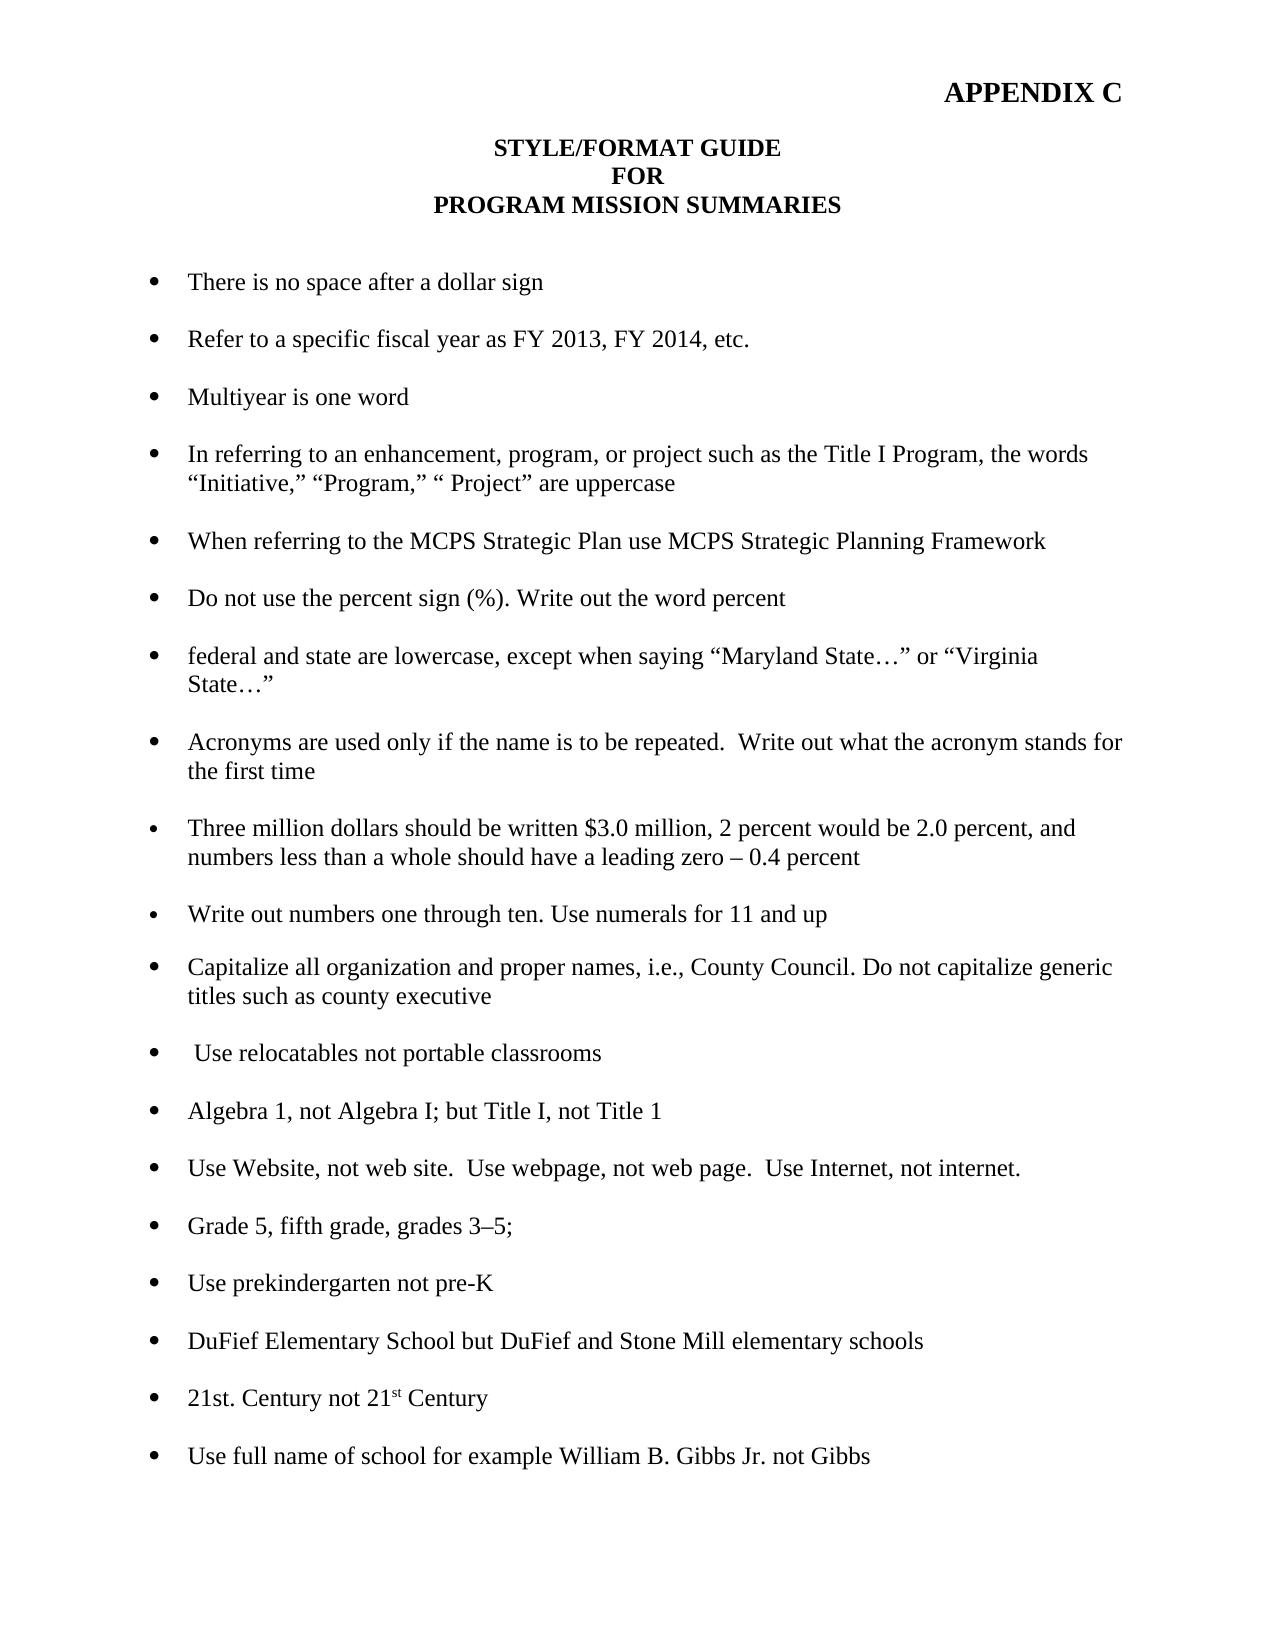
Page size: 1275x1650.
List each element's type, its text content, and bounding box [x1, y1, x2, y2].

text FOR [150, 161, 1125, 190]
list Use prekindergarten not pre-K [150, 1268, 1125, 1297]
list 21st. Century not 21st Century [150, 1383, 1125, 1412]
list Acronyms are used only if the name is to be repeated. Write out what the acronym stands for the first time [150, 727, 1125, 784]
list Algebra 1, not Algebra I; but Title I, not Title 1 [150, 1096, 1125, 1125]
list Capitalize all organization and proper names, i.e., County Council. Do not capitalize generic titles such as county executive [150, 952, 1125, 1010]
list federal and state are lowercase, except when saying “Maryland State…” or “Virginia State…” [150, 641, 1125, 698]
text STYLE/FORMAT GUIDE [150, 133, 1125, 161]
list Multiyear is one word [150, 382, 1125, 411]
list When referring to the MCPS Strategic Plan use MCPS Strategic Planning Framework [150, 526, 1125, 554]
list Three million dollars should be written $3.0 million, 2 percent would be 2.0 percent, and numbers less than a whole should have a leading zero – 0.4 percent [150, 813, 1125, 871]
list Grade 5, fifth grade, grades 3–5; [150, 1211, 1125, 1240]
list Write out numbers one through ten. Use numerals for 11 and up [150, 899, 1125, 928]
list Use relocatables not portable classrooms [150, 1038, 1125, 1067]
subtitle PROGRAM MISSION SUMMARIES [150, 190, 1125, 219]
list There is no space after a dollar sign [150, 267, 1125, 296]
list Do not use the percent sign (%). Write out the word percent [150, 583, 1125, 612]
list In referring to an enhancement, program, or project such as the Title I Program, the words “Initiative,” “Program,” “ Project” are uppercase [150, 439, 1125, 497]
list Use full name of school for example William B. Gibbs Jr. not Gibbs [150, 1441, 1125, 1470]
list DuFief Elementary School but DuFief and Stone Mill elementary schools [150, 1326, 1125, 1355]
list Refer to a specific fiscal year as FY 2013, FY 2014, etc. [150, 324, 1125, 353]
list Use Website, not web site. Use webpage, not web page. Use Internet, not internet. [150, 1153, 1125, 1182]
